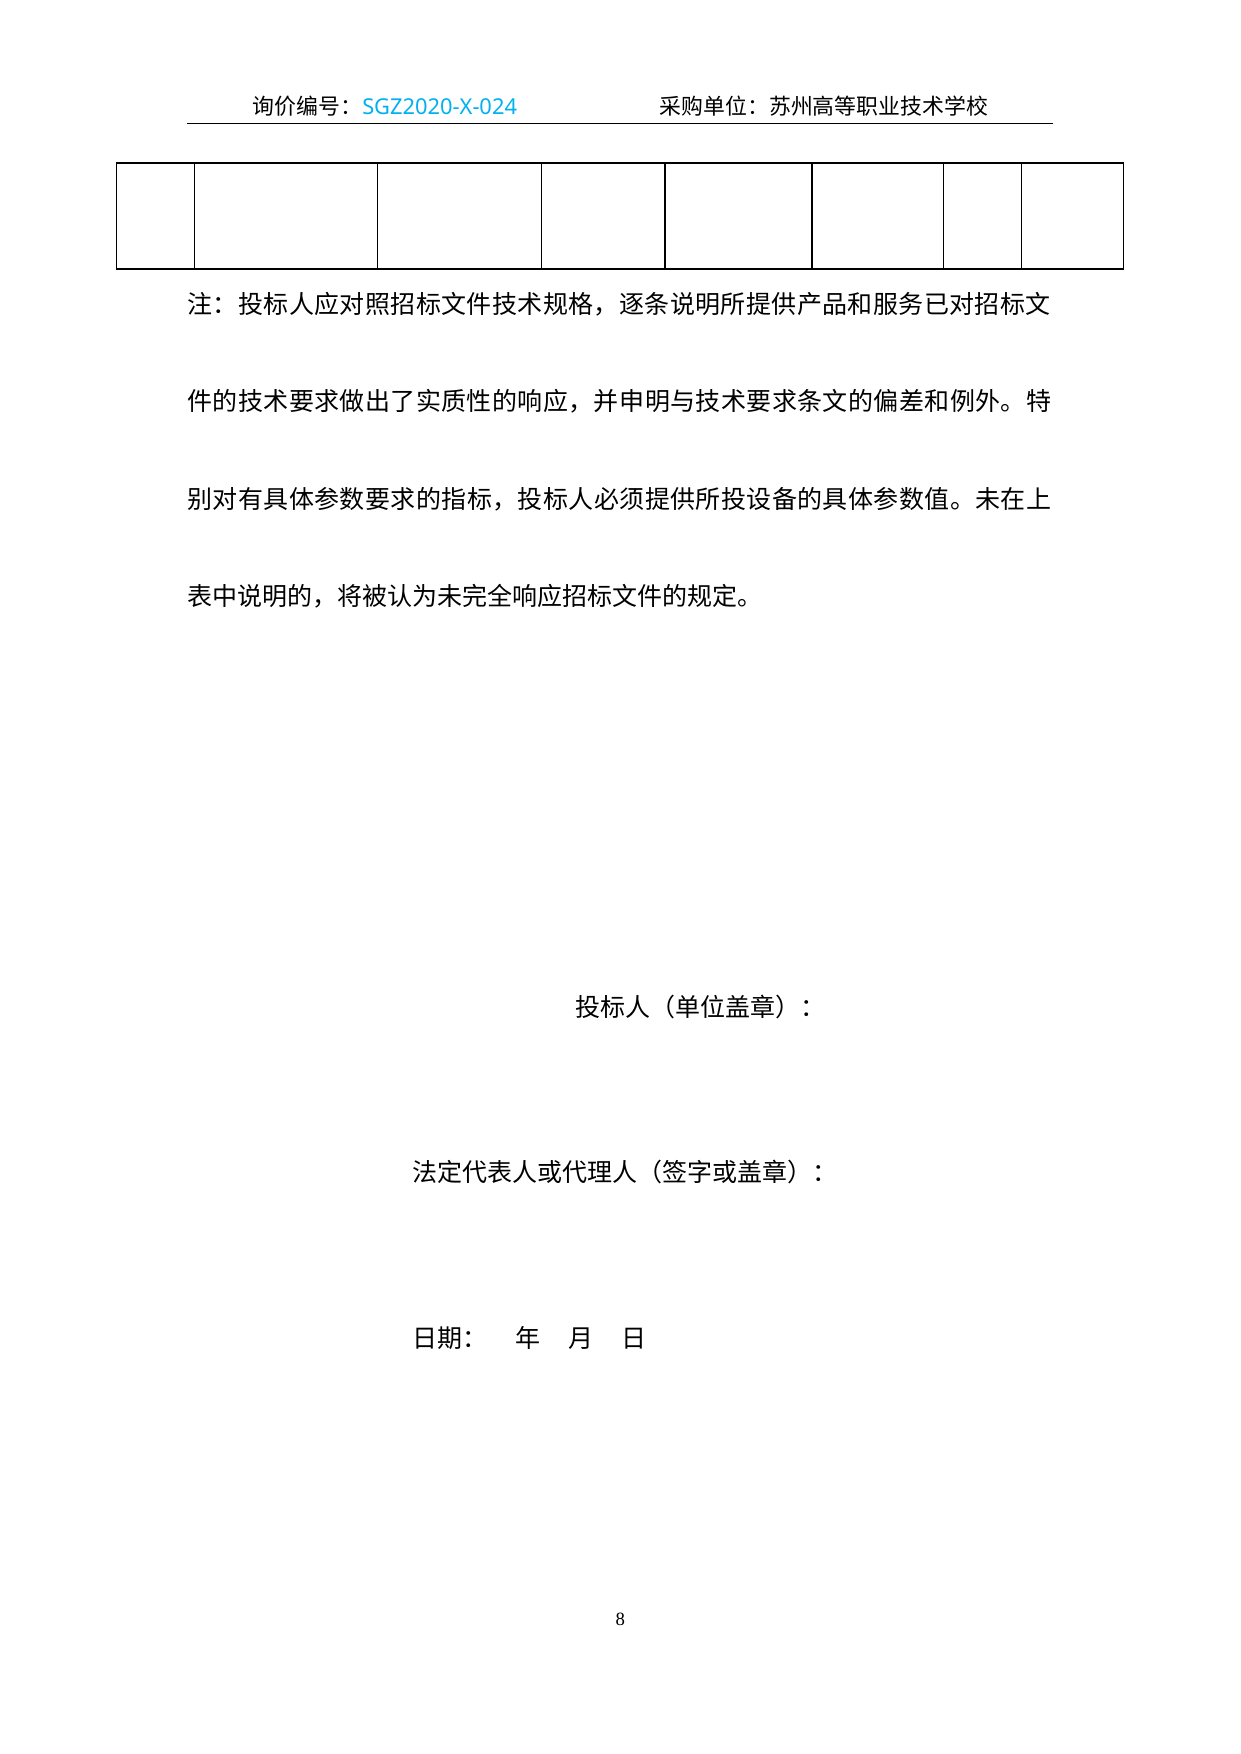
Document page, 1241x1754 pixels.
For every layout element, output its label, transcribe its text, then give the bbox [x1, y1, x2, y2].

table_cell [378, 164, 541, 268]
table_cell [542, 164, 664, 268]
text 法定代表人或代理人（签字或盖章）： [187, 1138, 1053, 1203]
table_cell [1022, 164, 1123, 268]
table_cell [813, 164, 943, 268]
table_cell [195, 164, 377, 268]
text 日期： 年 月 日 [187, 1304, 1053, 1369]
text 注：投标人应对照招标文件技术规格，逐条说明所提供产品和服务已对招标文件的技术要求做出了实质性的响应，并申明与技术要求条文的偏差和例外。特别对有具体参数要求的指标，投标人必须提供所投设备的具体参数值。未在上表中说明的，将被认为未完全响应招标文件的规定。 [187, 270, 1053, 627]
text 投标人（单位盖章）： [187, 973, 1053, 1038]
table_cell [117, 164, 194, 268]
table_cell [666, 164, 811, 268]
table_cell [944, 164, 1021, 268]
